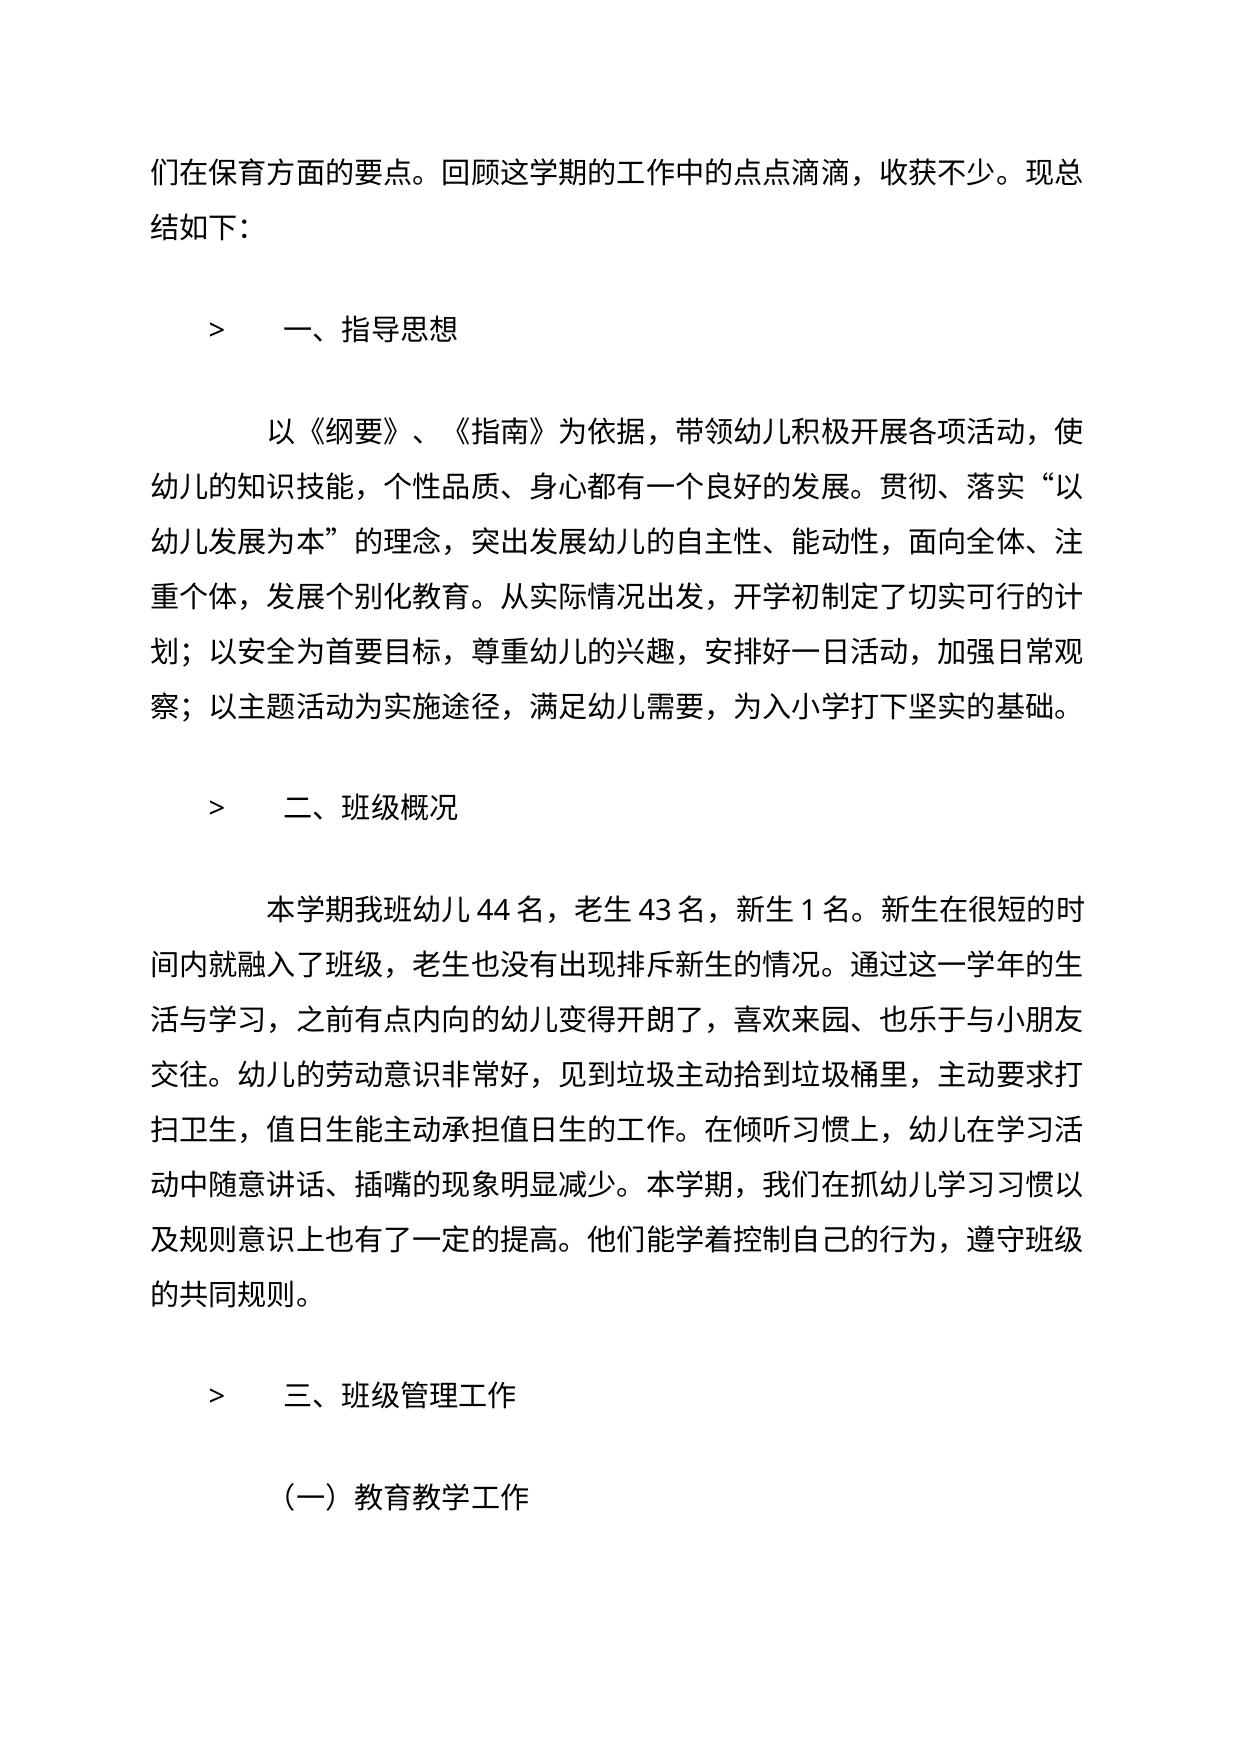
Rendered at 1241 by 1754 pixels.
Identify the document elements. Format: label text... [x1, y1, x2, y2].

text 本学期我班幼儿44名，老生43名，新生1名。新生在很短的时间内就融入了班级，老生也没有出现排斥新生的情况。通过这一学年的生活与学习，之前有点内向的幼儿变得开朗了，喜欢来园、也乐于与小朋友交往。幼儿的劳动意识非常好，见到垃圾主动拾到垃圾桶里，主动要求打扫卫生，值日生能主动承担值日生的工作。在倾听习惯上，幼儿在学习活动中随意讲话、插嘴的现象明显减少。本学期，我们在抓幼儿学习习惯以及规则意识上也有了一定的提高。他们能学着控制自己的行为，遵守班级的共同规则。 [150, 887, 1090, 1313]
text > 二、班级概况 [150, 785, 1090, 827]
text > 三、班级管理工作 [150, 1373, 1090, 1415]
text （一）教育教学工作 [150, 1475, 1090, 1517]
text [150, 150, 1090, 247]
text 以《纲要》、《指南》为依据，带领幼儿积极开展各项活动，使幼儿的知识技能，个性品质、身心都有一个良好的发展。贯彻、落实“以幼儿发展为本”的理念，突出发展幼儿的自主性、能动性，面向全体、注重个体，发展个别化教育。从实际情况出发，开学初制定了切实可行的计划；以安全为首要目标，尊重幼儿的兴趣，安排好一日活动，加强日常观察；以主题活动为实施途径，满足幼儿需要，为入小学打下坚实的基础。 [150, 409, 1090, 725]
text > 一、指导思想 [150, 307, 1090, 349]
